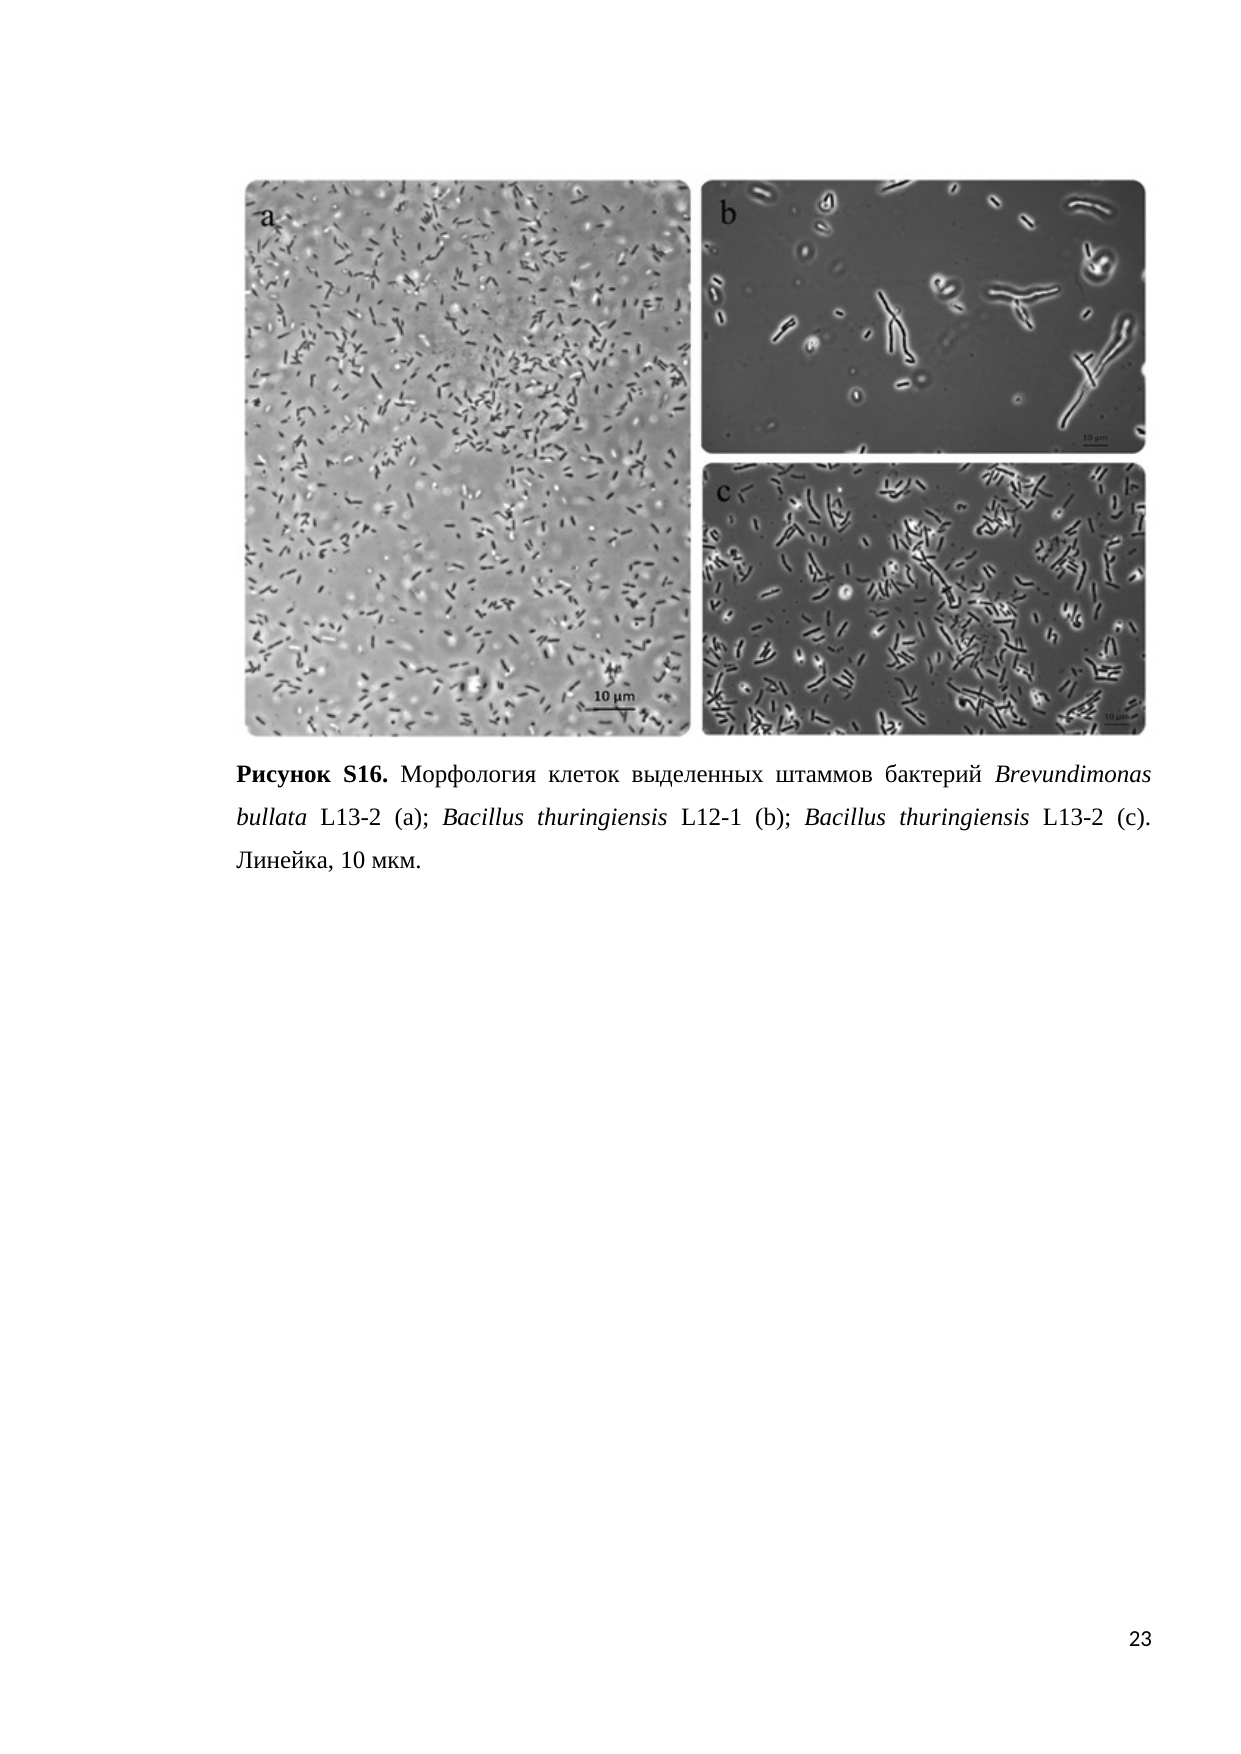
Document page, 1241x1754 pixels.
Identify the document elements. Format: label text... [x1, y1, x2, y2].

picture [236, 171, 1155, 746]
text Рисунок S16. Морфология клеток выделенных штаммов бактерий Brevundimonas bullata L13-2 (a); Bacillus thuringiensis L12-1 (b); Bacillus thuringiensis L13-2 (c). Линейка, 10 мкм. [236, 759, 1152, 874]
